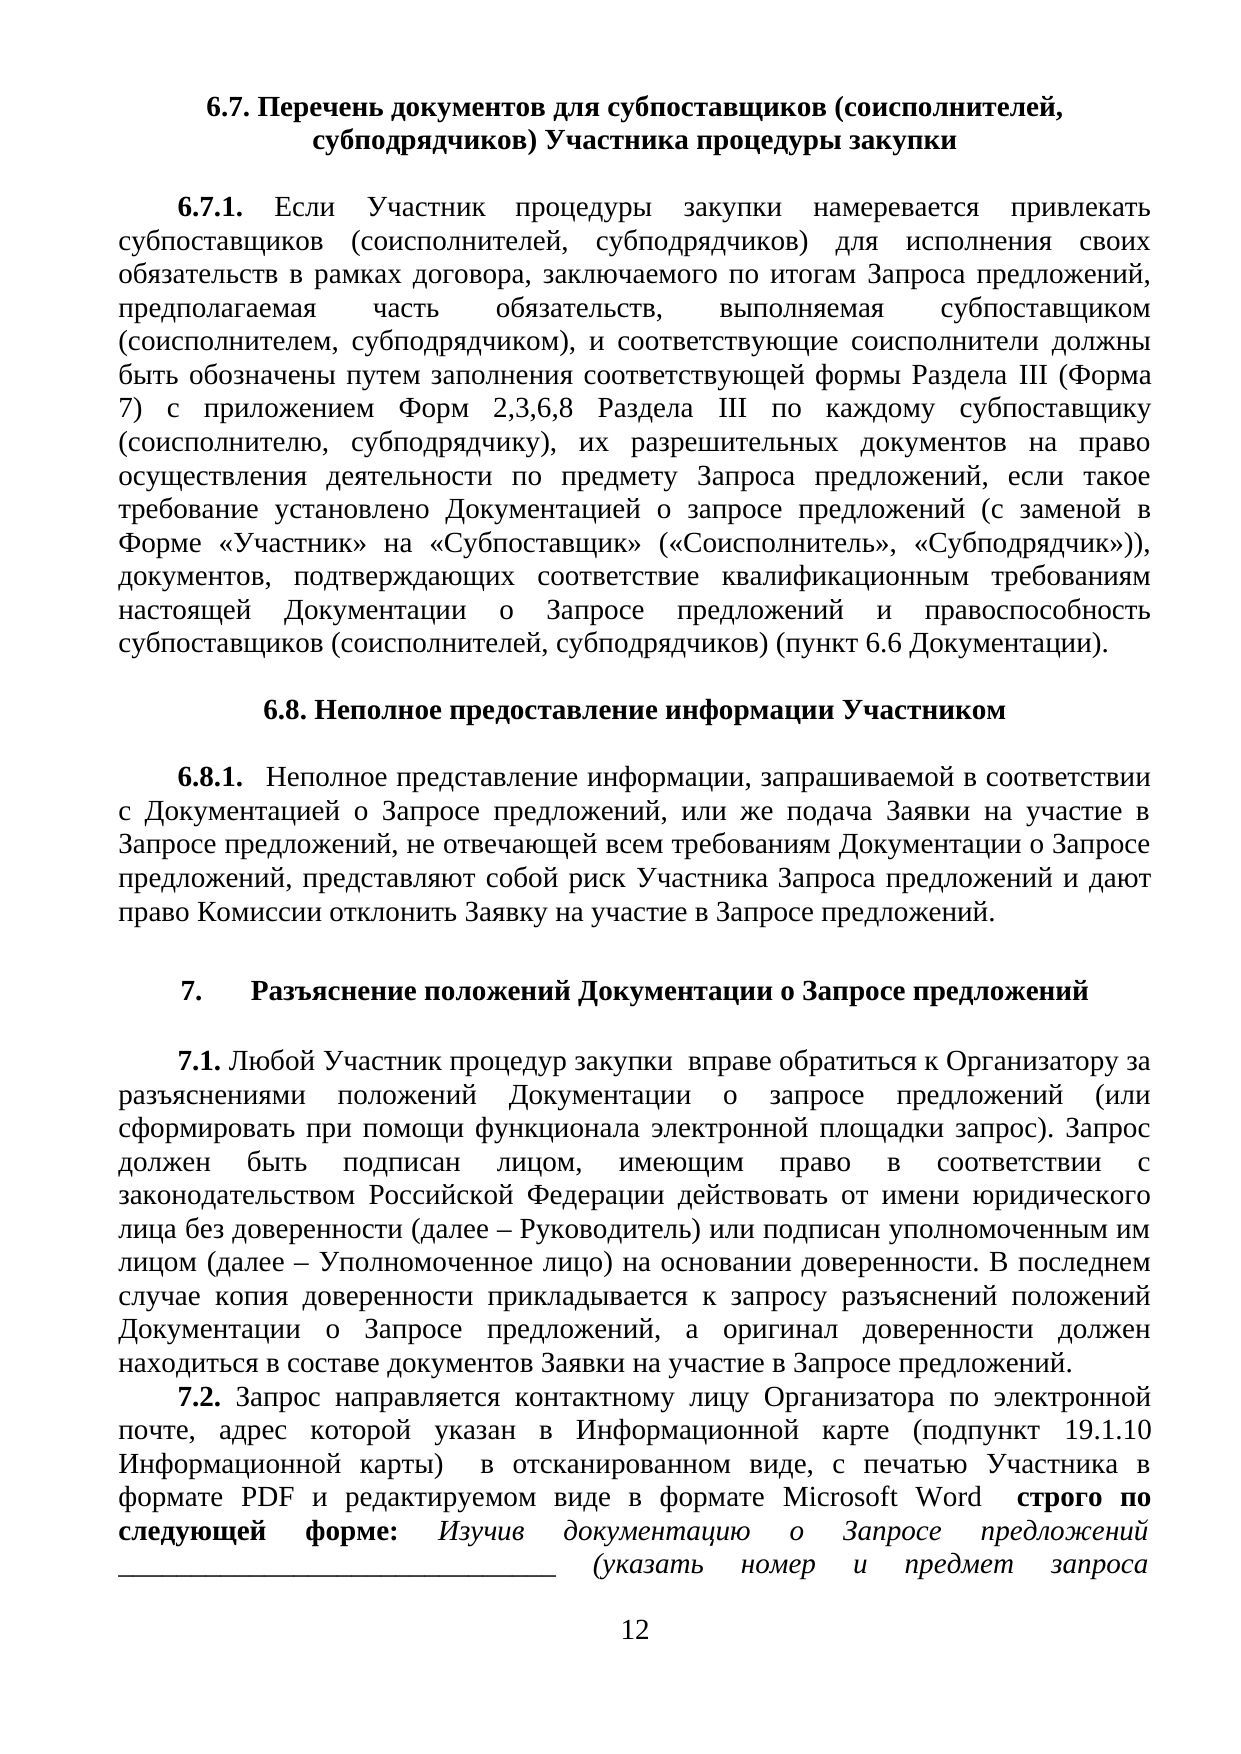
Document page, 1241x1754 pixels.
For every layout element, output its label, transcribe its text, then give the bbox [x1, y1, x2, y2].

text 6.7.1. Если Участник процедуры закупки намеревается привлекать субпоставщиков (соисполнителей, субподрядчиков) для исполнения своих обязательств в рамках договора, заключаемого по итогам Запроса предложений, предполагаемая часть обязательств, выполняемая субпоставщиком (соисполнителем, субподрядчиком), и соответствующие соисполнители должны быть обозначены путем заполнения соответствующей формы Раздела III (Форма 7) с приложением Форм 2,3,6,8 Раздела III по каждому субпоставщику (соисполнителю, субподрядчику), их разрешительных документов на право осуществления деятельности по предмету Запроса предложений, если такое требование установлено Документацией о запросе предложений (с заменой в Форме «Участник» на «Субпоставщик» («Соисполнитель», «Субподрядчик»)), документов, подтверждающих соответствие квалификационным требованиям настоящей Документации о Запросе предложений и правоспособность субпоставщиков (соисполнителей, субподрядчиков) (пункт 6.6 Документации). [118, 189, 1152, 659]
text 7.1. Любой Участник процедур закупки вправе обратиться к Организатору за разъяснениями положений Документации о запросе предложений (или сформировать при помощи функционала электронной площадки запрос). Запрос должен быть подписан лицом, имеющим право в соответствии с законодательством Российской Федерации действовать от имени юридического лица без доверенности (далее – Руководитель) или подписан уполномоченным им лицом (далее – Уполномоченное лицо) на основании доверенности. В последнем случае копия доверенности прикладывается к запросу разъяснений положений Документации о Запросе предложений, а оригинал доверенности должен находиться в составе документов Заявки на участие в Запросе предложений. [118, 1043, 1152, 1379]
text 6.8.1. Неполное представление информации, запрашиваемой в соответствии с Документацией о Запросе предложений, или же подача Заявки на участие в Запросе предложений, не отвечающей всем требованиям Документации о Запросе предложений, представляют собой риск Участника Запроса предложений и дают право Комиссии отклонить Заявку на участие в Запросе предложений. [118, 759, 1152, 927]
text 6.7. Перечень документов для субпоставщиков (соисполнителей, субподрядчиков) Участника процедуры закупки [118, 89, 1152, 156]
subtitle Разъяснение положений Документации о Запросе предложений [118, 973, 1152, 1007]
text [118, 1379, 1152, 1580]
text 6.8. Неполное предоставление информации Участником [118, 692, 1152, 726]
